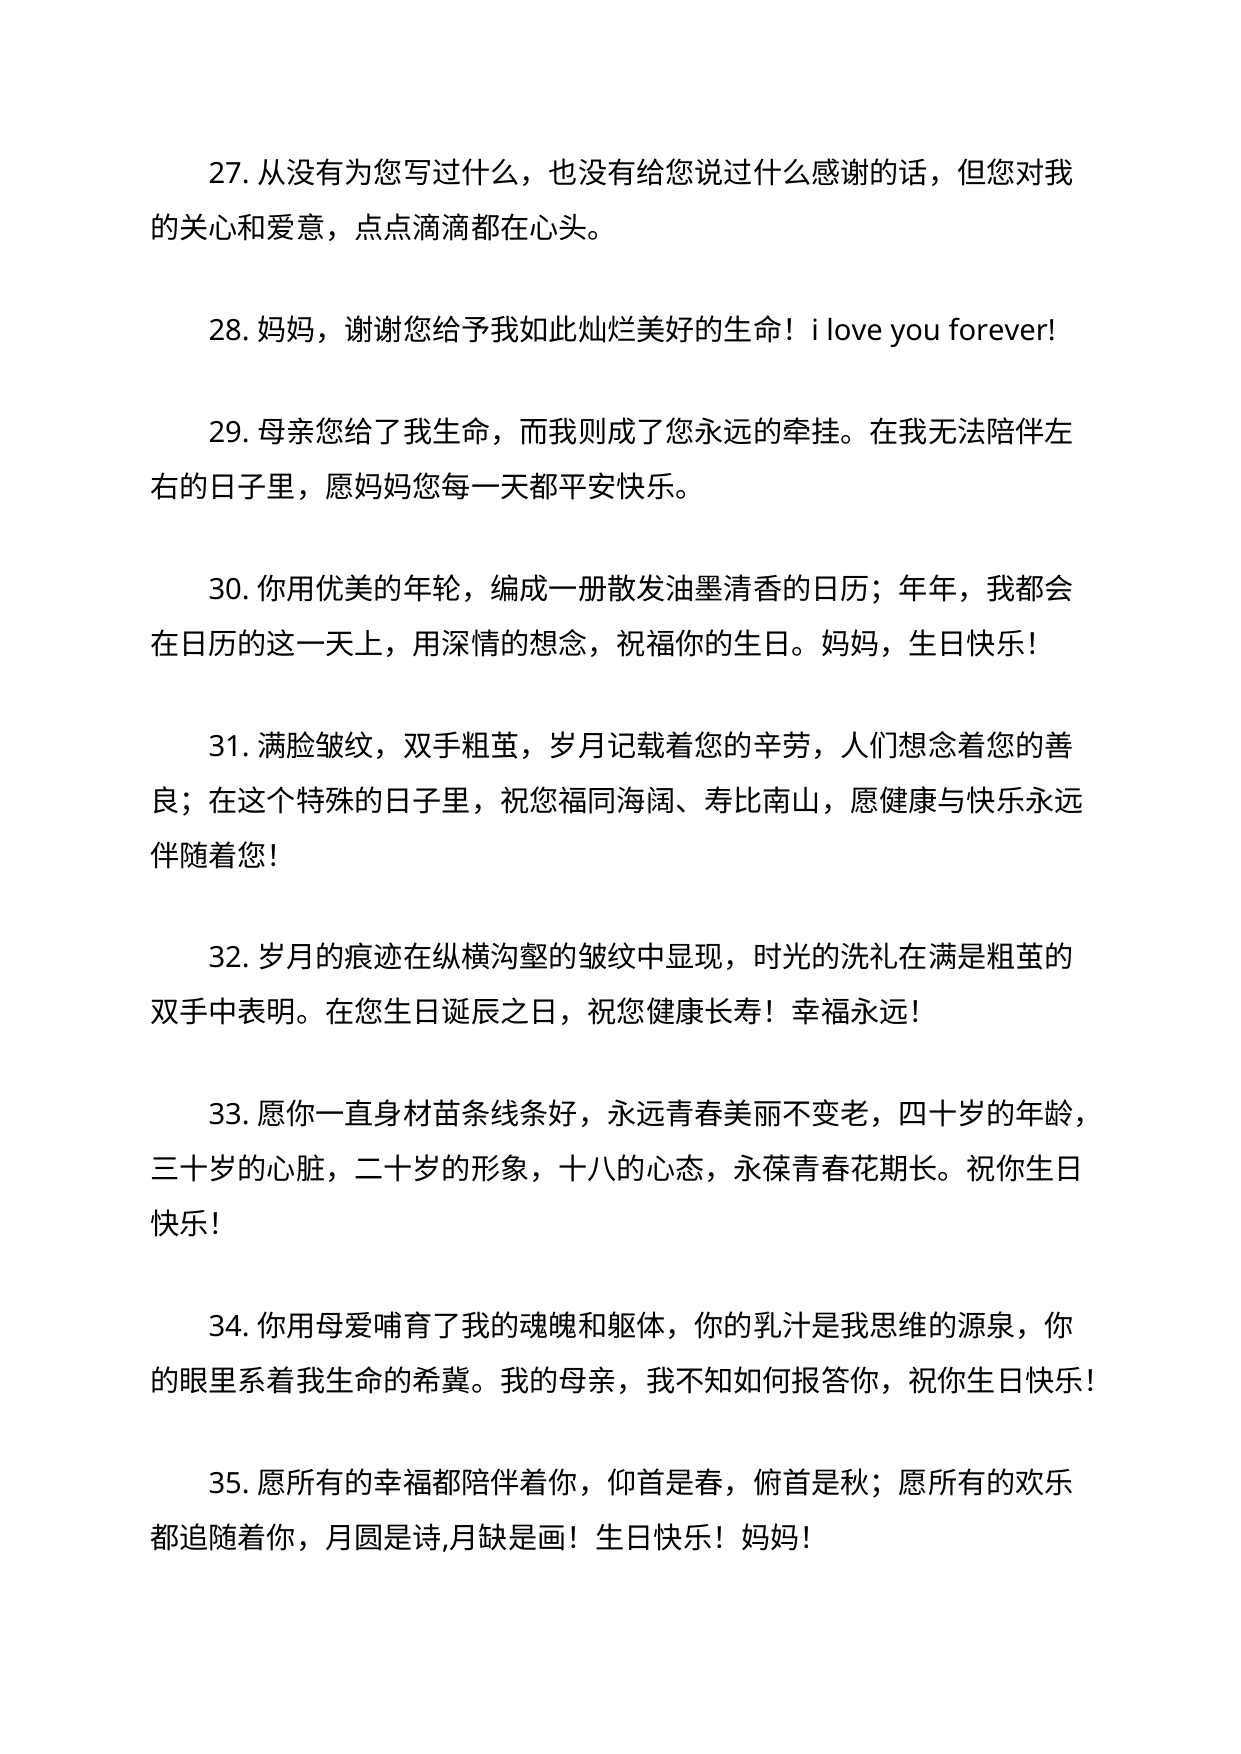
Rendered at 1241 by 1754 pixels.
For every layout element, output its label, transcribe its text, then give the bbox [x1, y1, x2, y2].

text 32. 岁月的痕迹在纵横沟壑的皱纹中显现，时光的洗礼在满是粗茧的双手中表明。在您生日诞辰之日，祝您健康长寿！幸福永远！ [150, 934, 1090, 1031]
text 33. 愿你一直身材苗条线条好，永远青春美丽不变老，四十岁的年龄，三十岁的心脏，二十岁的形象，十八的心态，永葆青春花期长。祝你生日快乐！ [150, 1091, 1090, 1243]
text 31. 满脸皱纹，双手粗茧，岁月记载着您的辛劳，人们想念着您的善良；在这个特殊的日子里，祝您福同海阔、寿比南山，愿健康与快乐永远伴随着您！ [150, 722, 1090, 874]
text 29. 母亲您给了我生命，而我则成了您永远的牵挂。在我无法陪伴左右的日子里，愿妈妈您每一天都平安快乐。 [150, 409, 1090, 506]
text 30. 你用优美的年轮，编成一册散发油墨清香的日历；年年，我都会在日历的这一天上，用深情的想念，祝福你的生日。妈妈，生日快乐！ [150, 566, 1090, 663]
text 34. 你用母爱哺育了我的魂魄和躯体，你的乳汁是我思维的源泉，你的眼里系着我生命的希冀。我的母亲，我不知如何报答你，祝你生日快乐！ [150, 1302, 1090, 1400]
text 28. 妈妈，谢谢您给予我如此灿烂美好的生命！i love you forever! [150, 307, 1090, 349]
text 35. 愿所有的幸福都陪伴着你，仰首是春，俯首是秋；愿所有的欢乐都追随着你，月圆是诗,月缺是画！生日快乐！妈妈！ [150, 1459, 1090, 1557]
text 27. 从没有为您写过什么，也没有给您说过什么感谢的话，但您对我的关心和爱意，点点滴滴都在心头。 [150, 150, 1090, 247]
